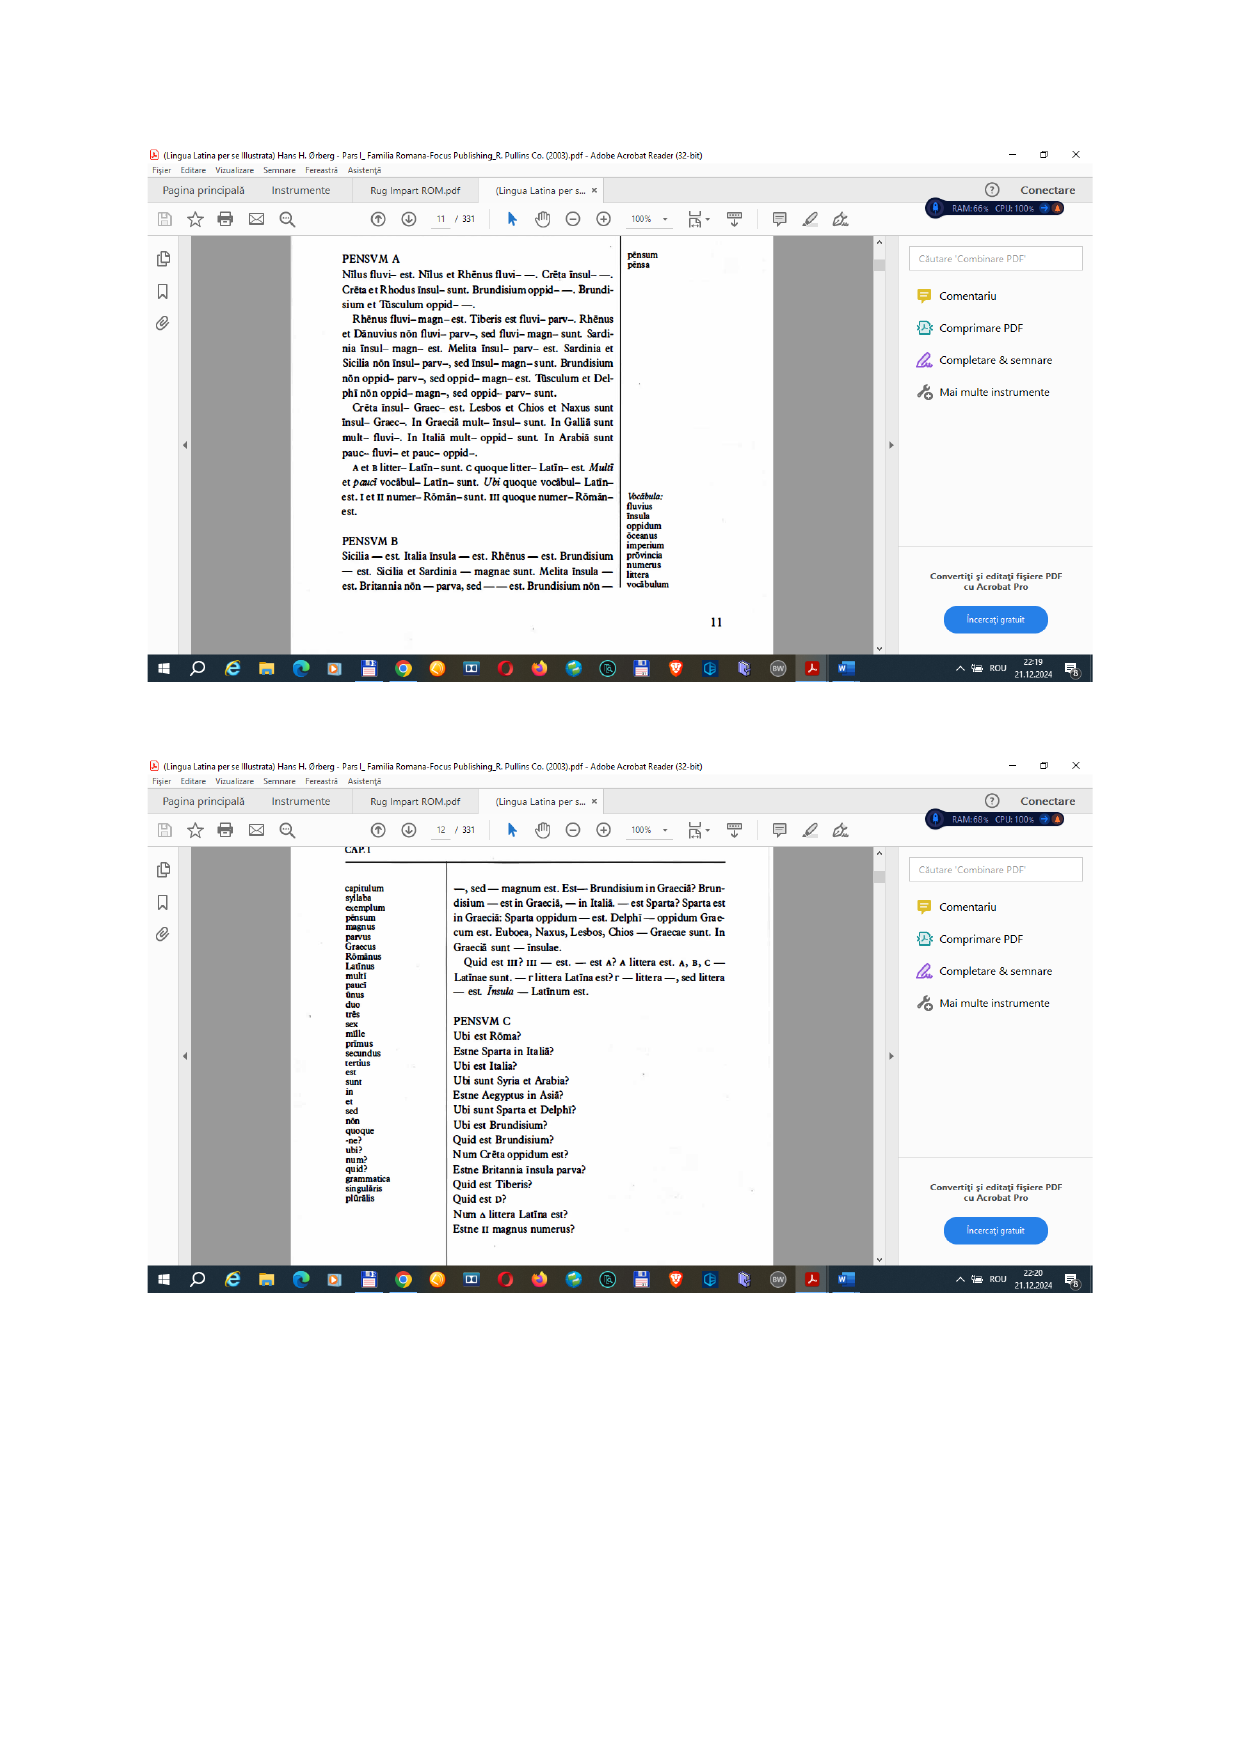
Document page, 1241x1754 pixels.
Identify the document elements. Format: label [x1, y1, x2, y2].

picture [147, 147, 1093, 682]
picture [147, 758, 1093, 1293]
